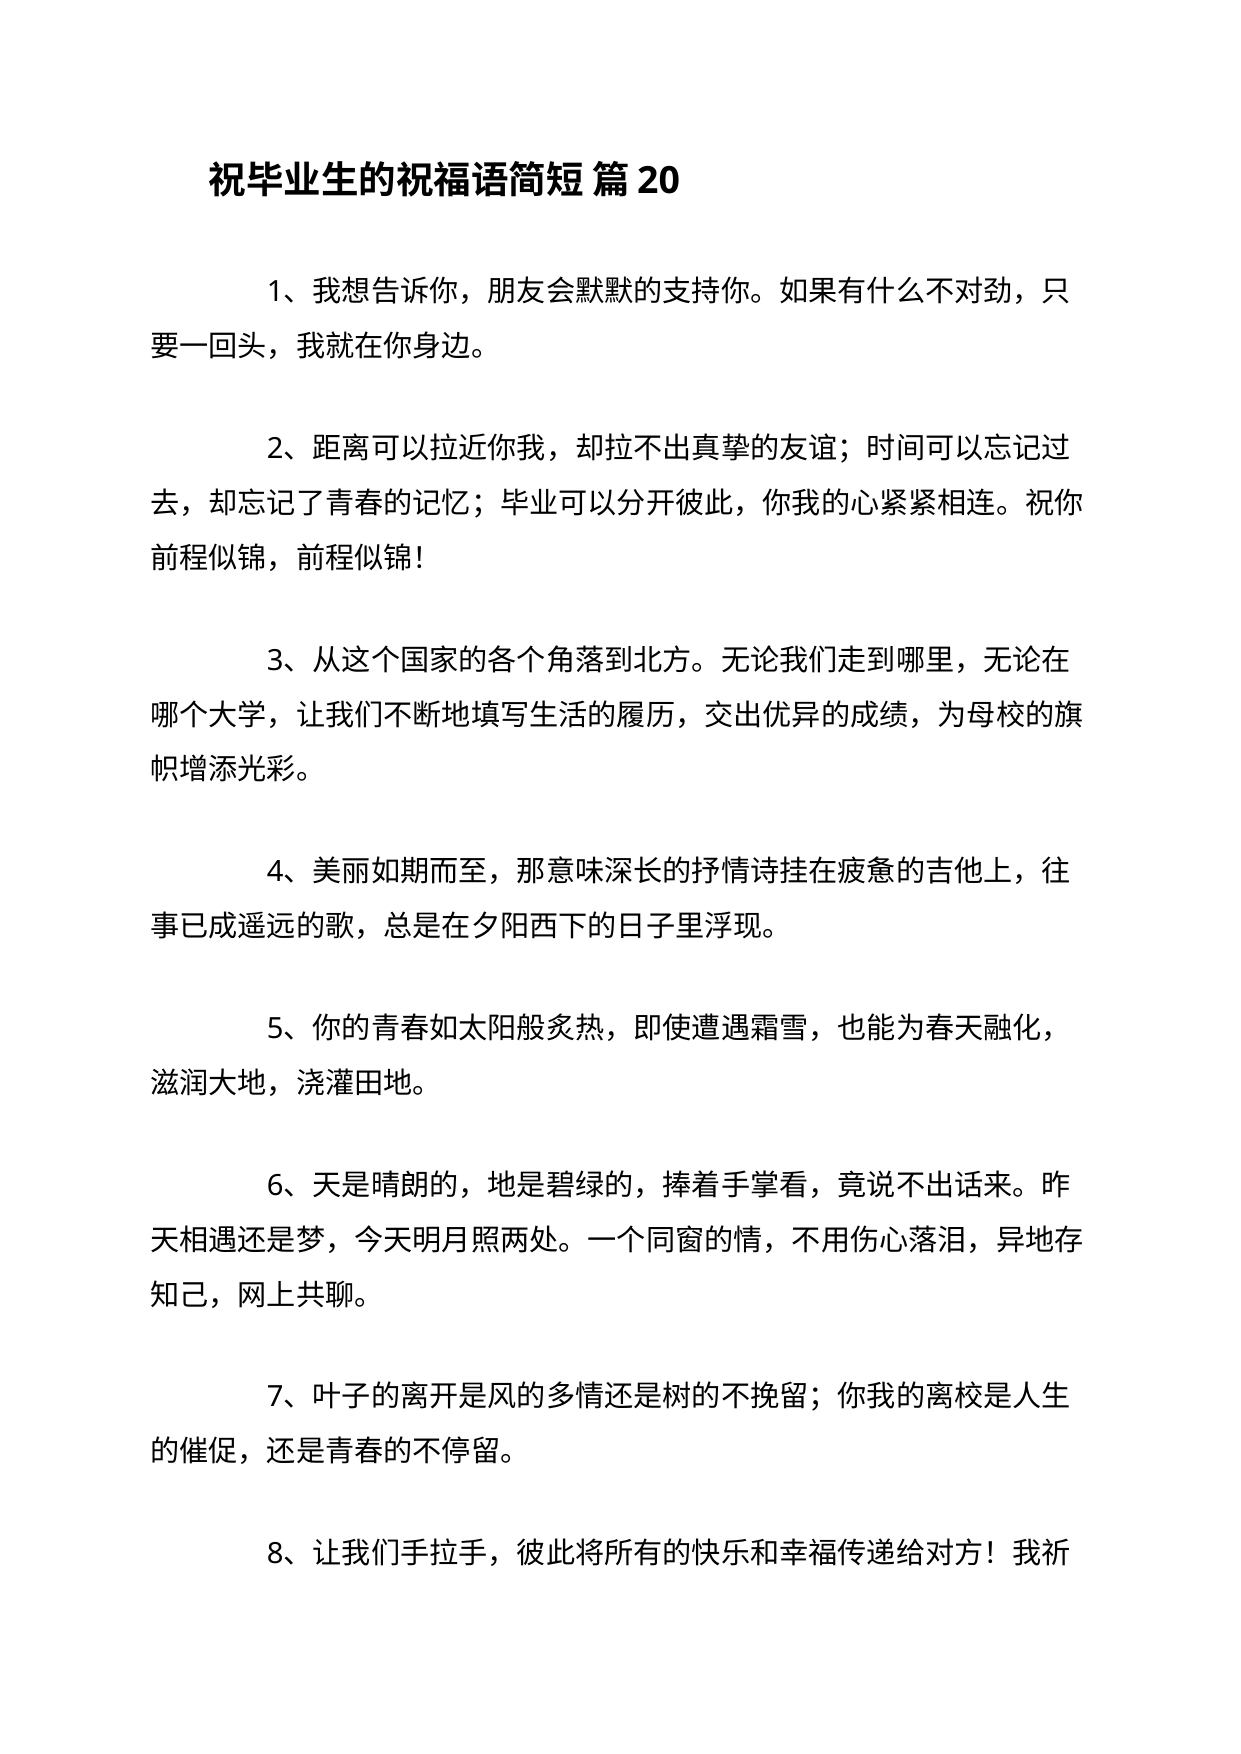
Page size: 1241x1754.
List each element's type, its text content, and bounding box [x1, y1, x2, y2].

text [150, 1530, 1090, 1572]
text 6、天是晴朗的，地是碧绿的，捧着手掌看，竟说不出话来。昨天相遇还是梦，今天明月照两处。一个同窗的情，不用伤心落泪，异地存知己，网上共聊。 [150, 1161, 1090, 1313]
text 4、美丽如期而至，那意味深长的抒情诗挂在疲惫的吉他上，往事已成遥远的歌，总是在夕阳西下的日子里浮现。 [150, 848, 1090, 945]
text 1、我想告诉你，朋友会默默的支持你。如果有什么不对劲，只要一回头，我就在你身边。 [150, 268, 1090, 365]
text 7、叶子的离开是风的多情还是树的不挽留；你我的离校是人生的催促，还是青春的不停留。 [150, 1373, 1090, 1470]
text 祝毕业生的祝福语简短 篇20 [150, 150, 1090, 204]
text 3、从这个国家的各个角落到北方。无论我们走到哪里，无论在哪个大学，让我们不断地填写生活的履历，交出优异的成绩，为母校的旗帜增添光彩。 [150, 636, 1090, 788]
text 5、你的青春如太阳般炙热，即使遭遇霜雪，也能为春天融化，滋润大地，浇灌田地。 [150, 1004, 1090, 1102]
text 2、距离可以拉近你我，却拉不出真挚的友谊；时间可以忘记过去，却忘记了青春的记忆；毕业可以分开彼此，你我的心紧紧相连。祝你前程似锦，前程似锦！ [150, 424, 1090, 577]
